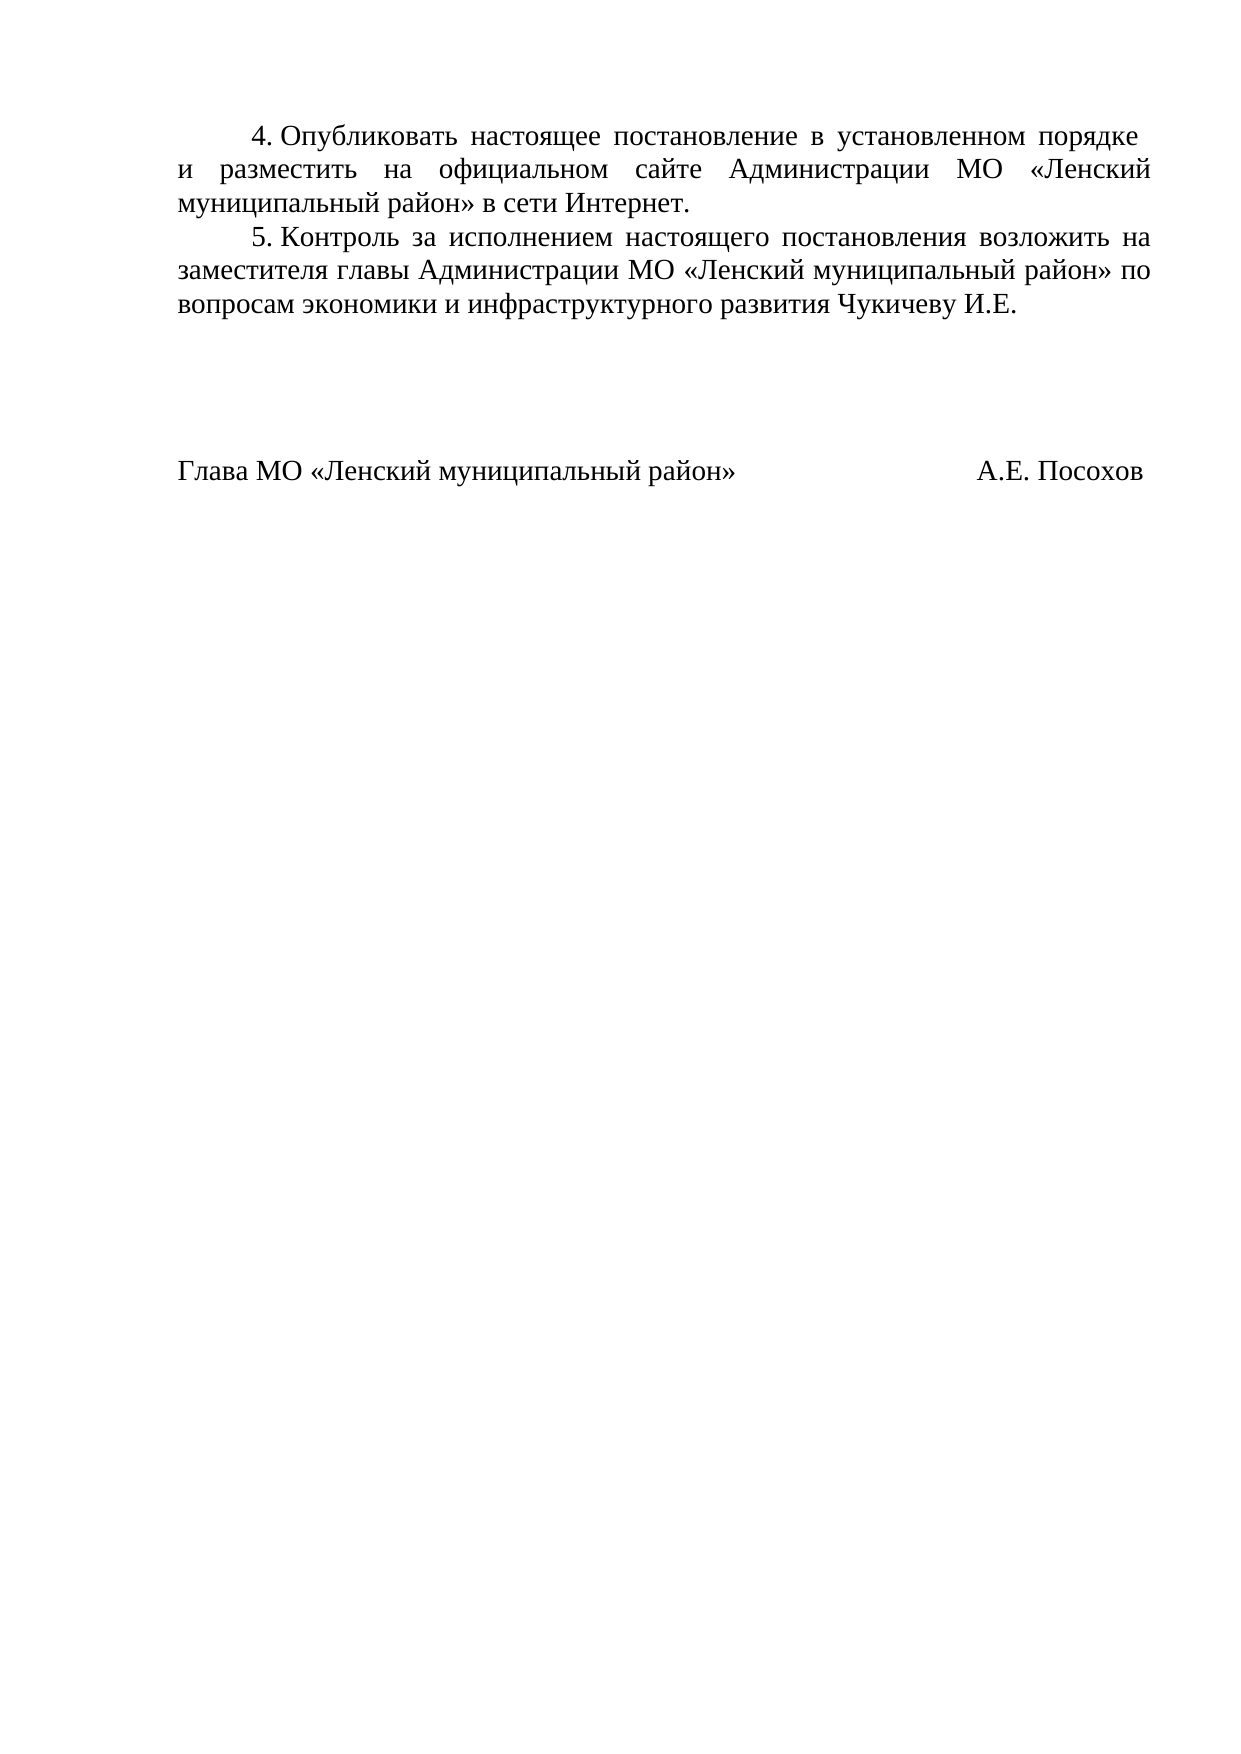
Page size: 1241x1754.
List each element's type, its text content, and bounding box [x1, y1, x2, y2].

list Контроль за исполнением настоящего постановления возложить на заместителя главы Администрации МО «Ленский муниципальный район» по вопросам экономики и инфраструктурного развития Чукичеву И.Е. [177, 219, 1152, 319]
text Глава МО «Ленский муниципальный район» А.Е. Посохов [177, 453, 1152, 487]
list Опубликовать настоящее постановление в установленном порядке и разместить на официальном сайте Администрации МО «Ленский муниципальный район» в сети Интернет. [177, 118, 1152, 219]
